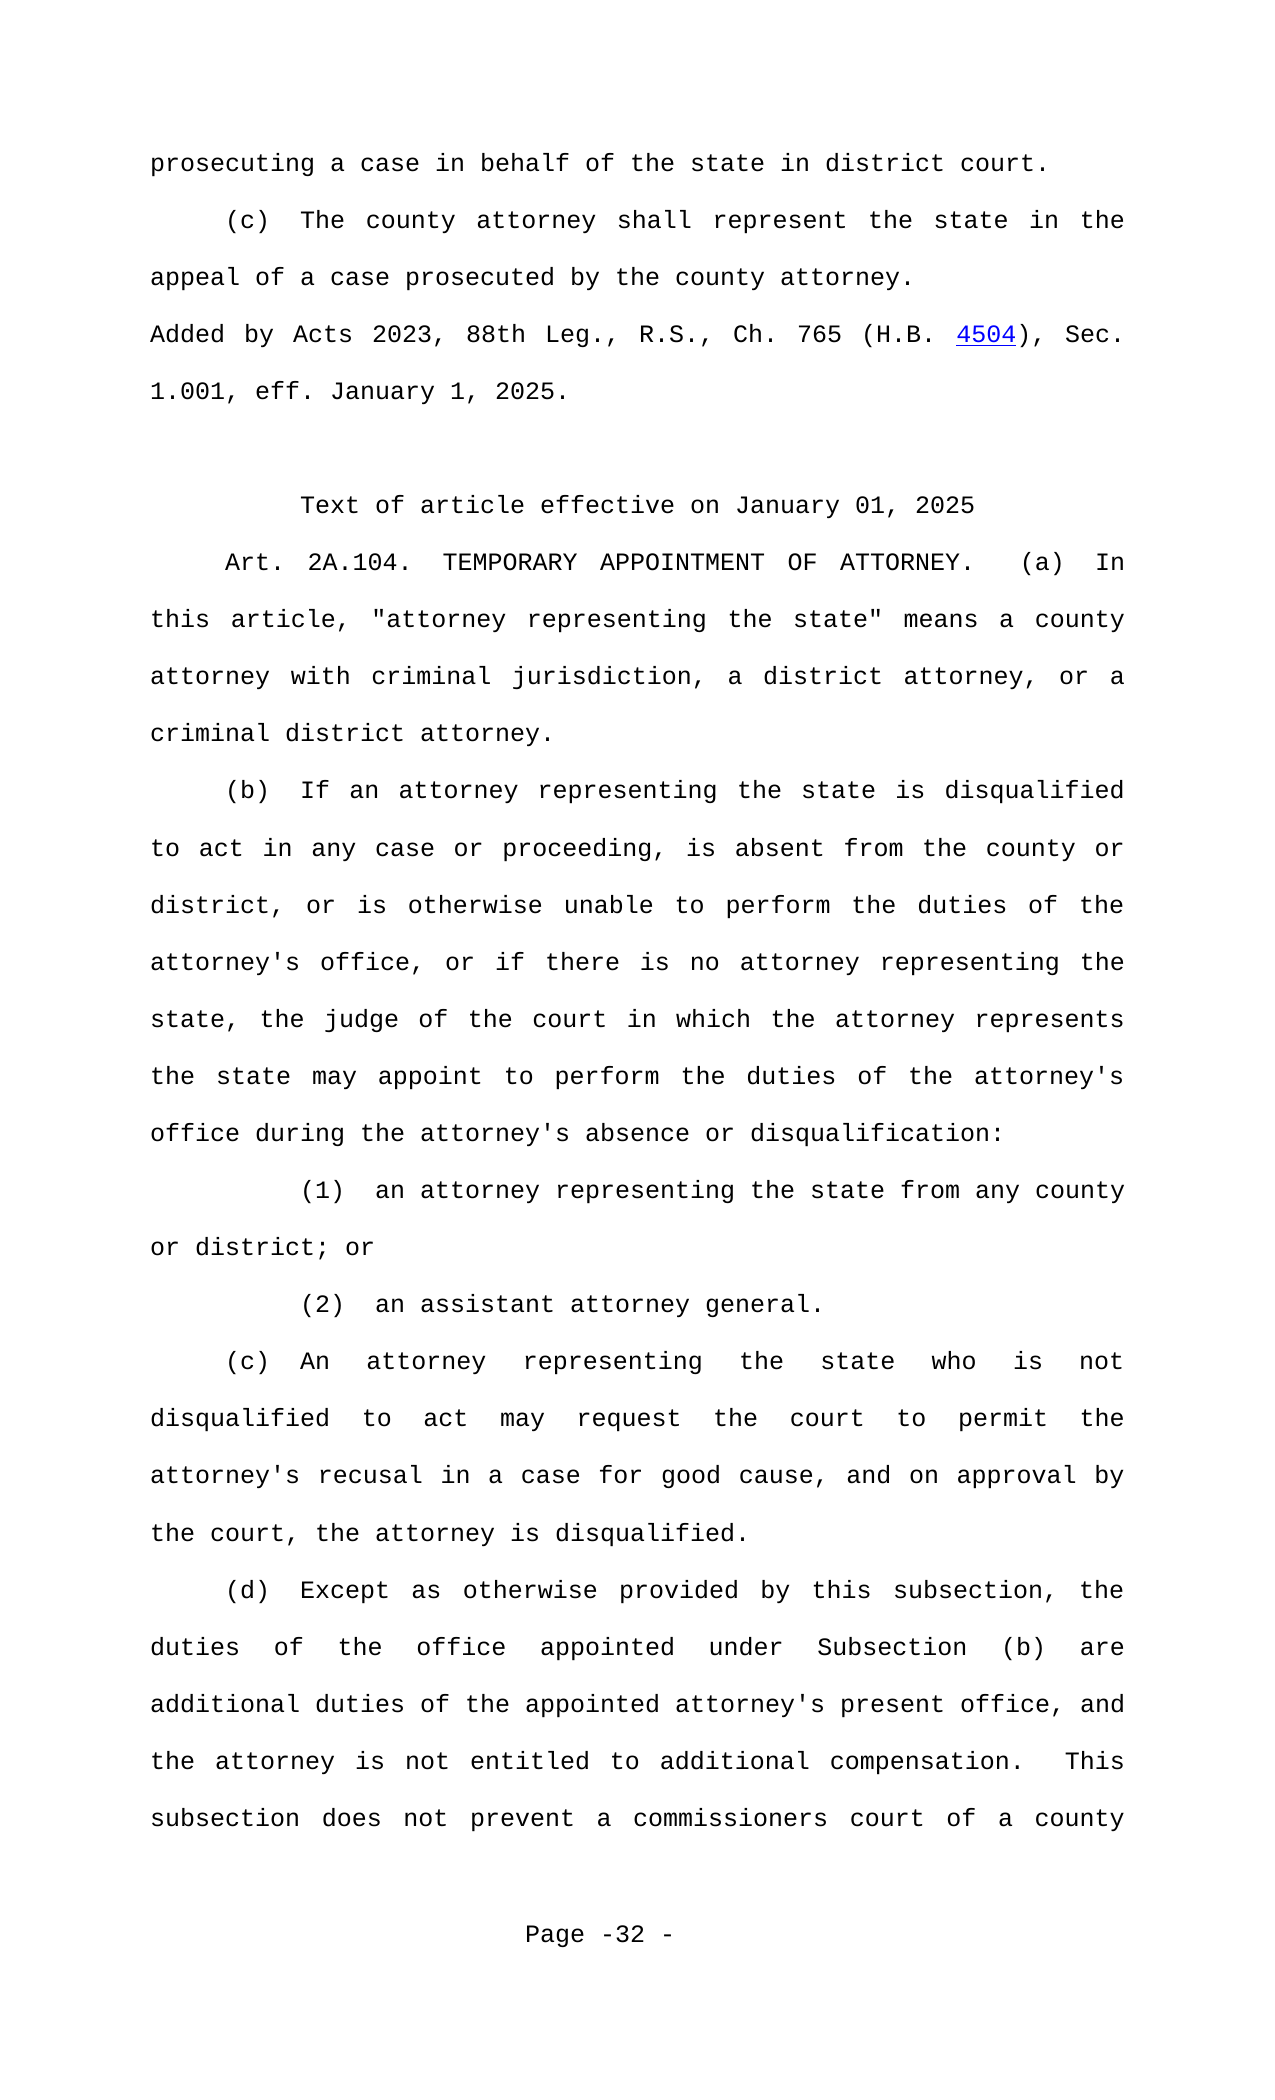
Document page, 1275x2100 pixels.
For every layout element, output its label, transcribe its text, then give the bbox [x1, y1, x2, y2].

text (2) an assistant attorney general. [150, 1292, 1125, 1320]
text Text of article effective on January 01, 2025 [150, 492, 1125, 521]
text Added by Acts 2023, 88th Leg., R.S., Ch. 765 (H.B. 4504), Sec. 1.001, eff. January 1, 2025. [150, 321, 1125, 407]
text Art. 2A.104. TEMPORARY APPOINTMENT OF ATTORNEY. (a) In this article, "attorney representing the state" means a county attorney with criminal jurisdiction, a district attorney, or a criminal district attorney. [150, 549, 1125, 749]
text (1) an attorney representing the state from any county or district; or [150, 1177, 1125, 1263]
text (c) The county attorney shall represent the state in the appeal of a case prosecuted by the county attorney. [150, 207, 1125, 293]
text (b) If an attorney representing the state is disqualified to act in any case or proceeding, is absent from the county or district, or is otherwise unable to perform the duties of the attorney's office, or if there is no attorney representing the state, the judge of the court in which the attorney represents the state may appoint to perform the duties of the attorney's office during the attorney's absence or disqualification: [150, 778, 1125, 1149]
text (c) An attorney representing the state who is not disqualified to act may request the court to permit the attorney's recusal in a case for good cause, and on approval by the court, the attorney is disqualified. [150, 1349, 1125, 1548]
